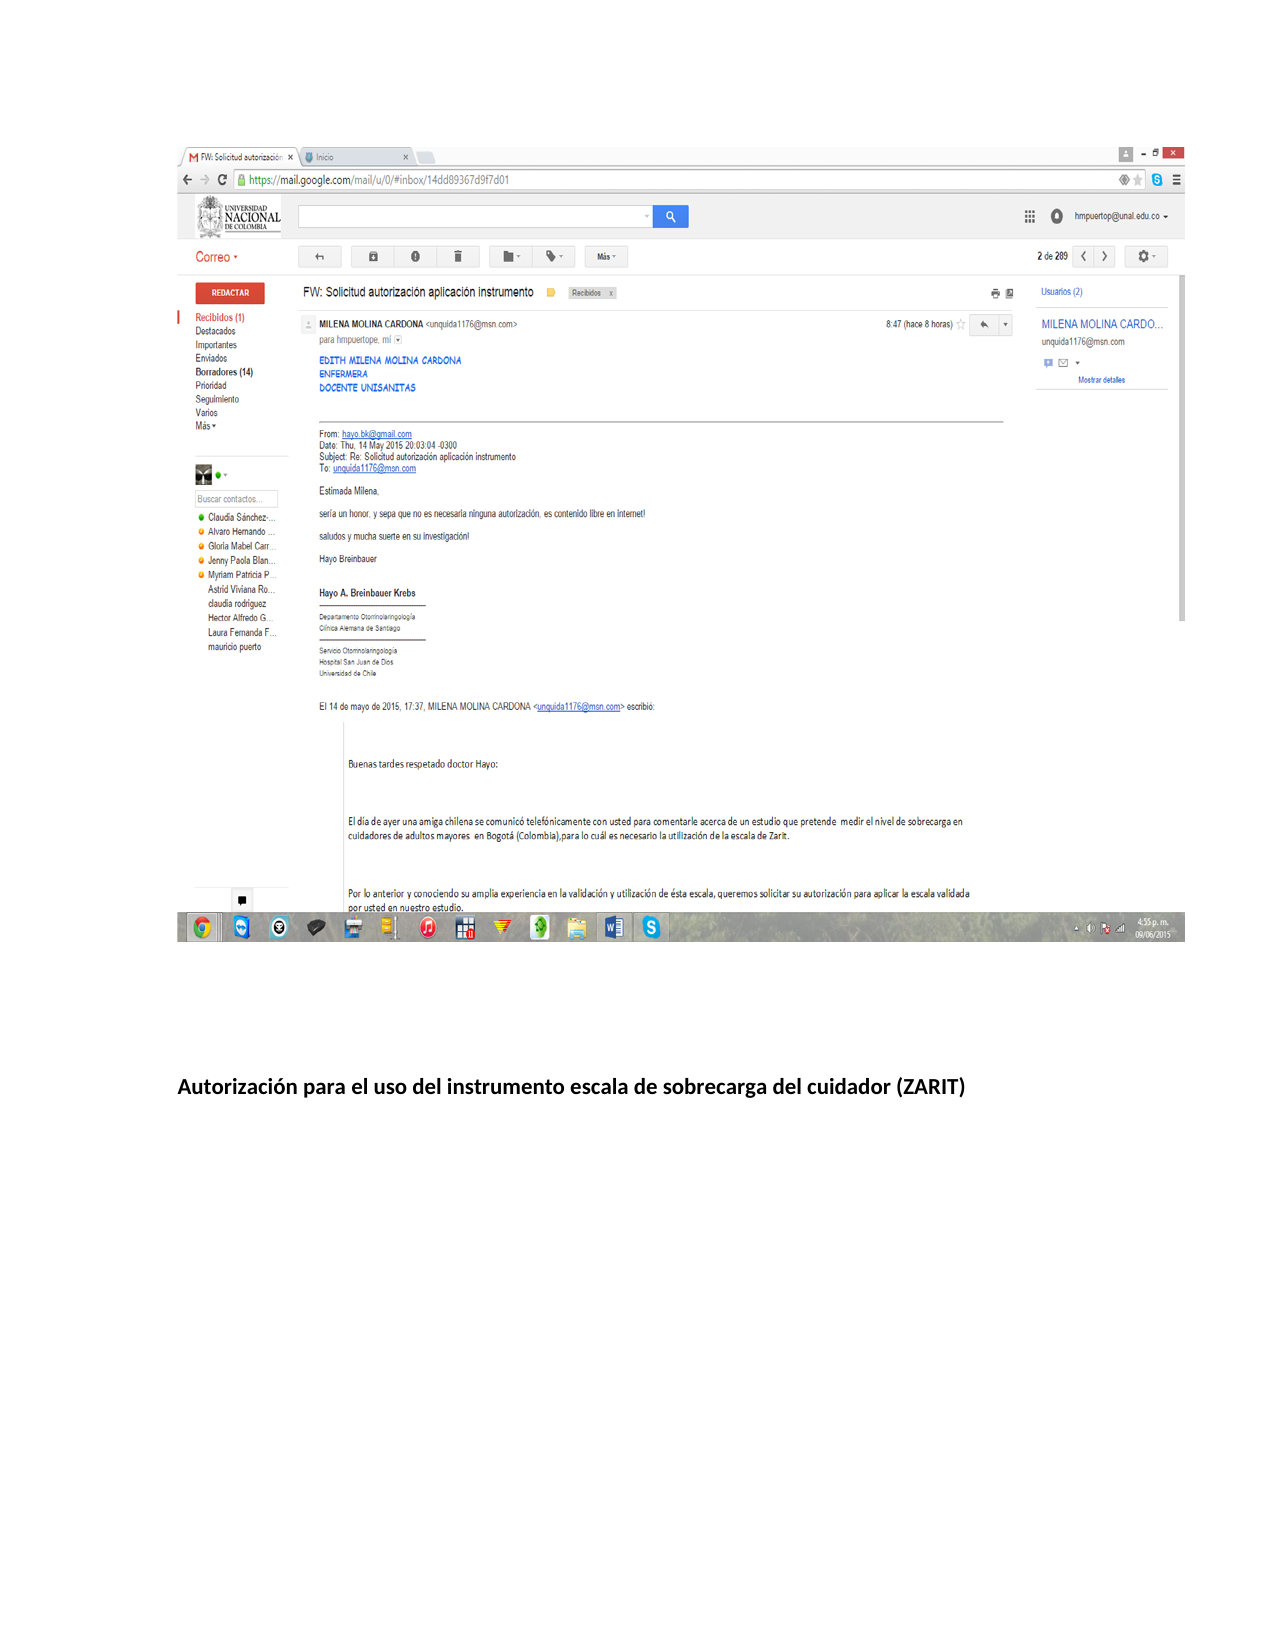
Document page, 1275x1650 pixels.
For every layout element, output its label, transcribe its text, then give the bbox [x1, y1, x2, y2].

text Autorización para el uso del instrumento escala de sobrecarga del cuidador (ZARIT) [177, 1072, 1098, 1100]
picture [177, 147, 1185, 942]
